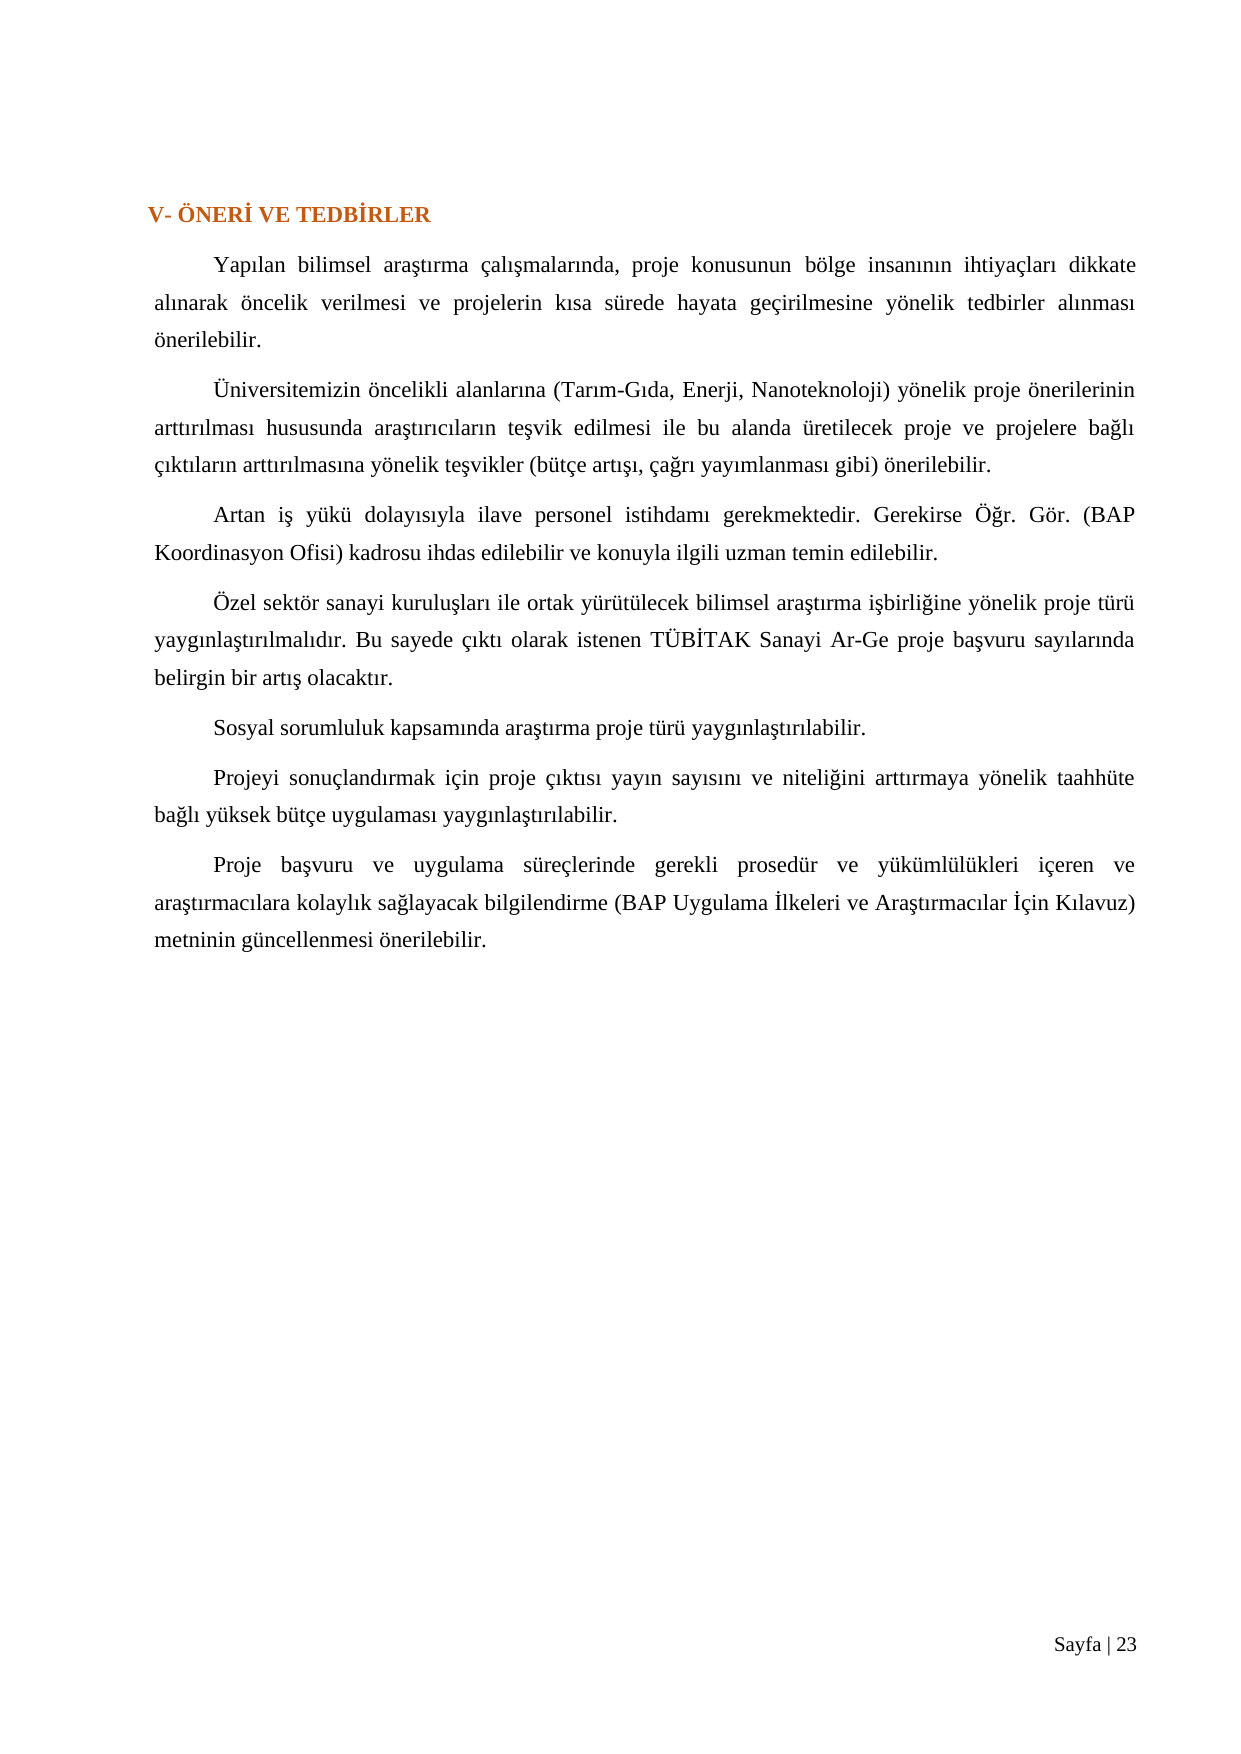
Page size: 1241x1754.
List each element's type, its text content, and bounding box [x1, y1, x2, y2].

text Artan iş yükü dolayısıyla ilave personel istihdamı gerekmektedir. Gerekirse Öğr. Gör. (BAP Koordinasyon Ofisi) kadrosu ihdas edilebilir ve konuyla ilgili uzman temin edilebilir. [154, 490, 1137, 565]
text Özel sektör sanayi kuruluşları ile ortak yürütülecek bilimsel araştırma işbirliğine yönelik proje türü yaygınlaştırılmalıdır. Bu sayede çıktı olarak istenen TÜBİTAK Sanayi Ar-Ge proje başvuru sayılarında belirgin bir artış olacaktır. [154, 578, 1137, 690]
text Üniversitemizin öncelikli alanlarına (Tarım-Gıda, Enerji, Nanoteknoloji) yönelik proje önerilerinin arttırılması hususunda araştırıcıların teşvik edilmesi ile bu alanda üretilecek proje ve projelere bağlı çıktıların arttırılmasına yönelik teşvikler (bütçe artışı, çağrı yayımlanması gibi) önerilebilir. [154, 365, 1137, 478]
subtitle V- ÖNERİ VE TEDBİRLER [148, 201, 1137, 228]
text Projeyi sonuçlandırmak için proje çıktısı yayın sayısını ve niteliğini arttırmaya yönelik taahhüte bağlı yüksek bütçe uygulaması yaygınlaştırılabilir. [154, 753, 1137, 828]
text Sosyal sorumluluk kapsamında araştırma proje türü yaygınlaştırılabilir. [154, 703, 1137, 740]
text Yapılan bilimsel araştırma çalışmalarında, proje konusunun bölge insanının ihtiyaçları dikkate alınarak öncelik verilmesi ve projelerin kısa sürede hayata geçirilmesine yönelik tedbirler alınması önerilebilir. [154, 240, 1137, 353]
text Proje başvuru ve uygulama süreçlerinde gerekli prosedür ve yükümlülükleri içeren ve araştırmacılara kolaylık sağlayacak bilgilendirme (BAP Uygulama İlkeleri ve Araştırmacılar İçin Kılavuz) metninin güncellenmesi önerilebilir. [154, 840, 1137, 953]
